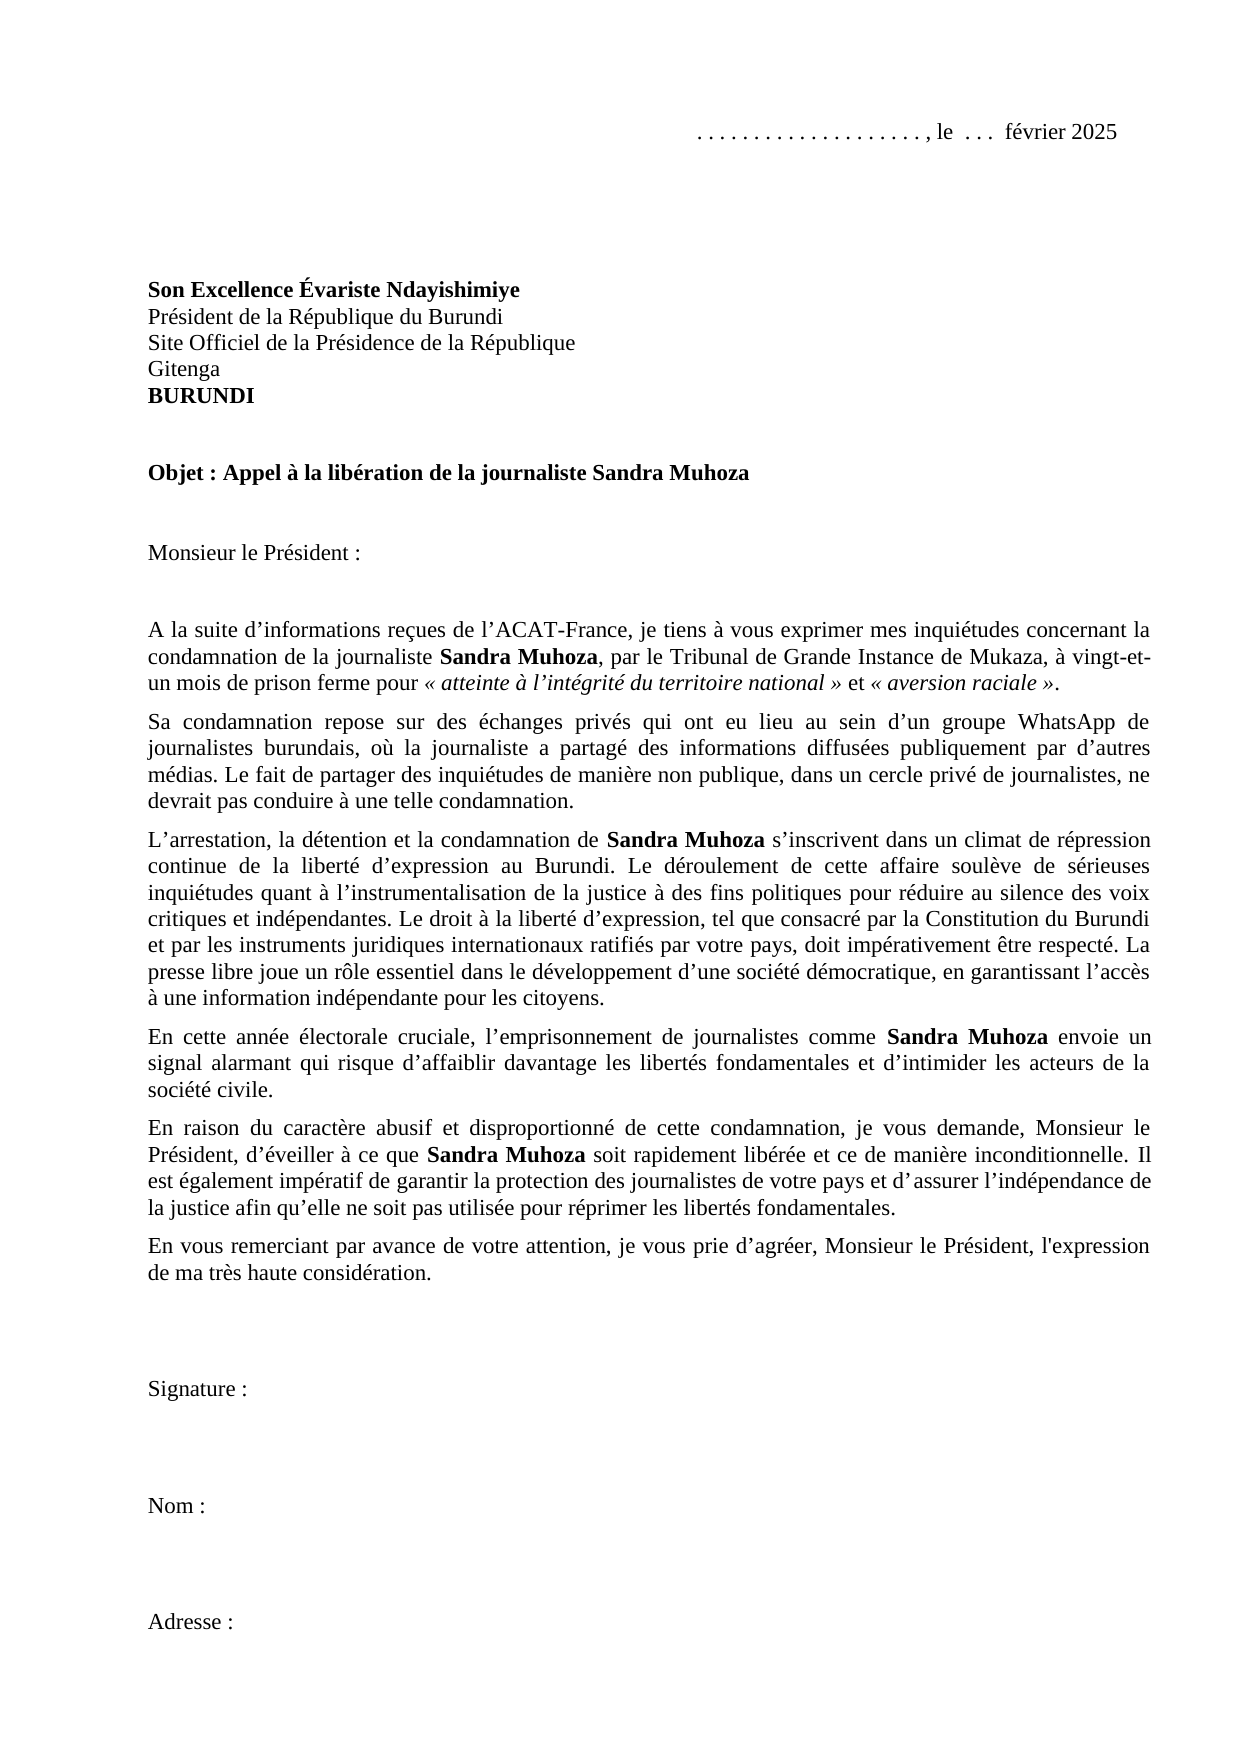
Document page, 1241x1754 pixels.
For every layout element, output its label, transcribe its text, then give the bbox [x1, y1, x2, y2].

text BURUNDI [148, 382, 1152, 408]
text En cette année électorale cruciale, l’emprisonnement de journalistes comme Sandra Muhoza envoie un signal alarmant qui risque d’affaiblir davantage les libertés fondamentales et d’intimider les acteurs de la société civile. [148, 1023, 1152, 1102]
text L’arrestation, la détention et la condamnation de Sandra Muhoza s’inscrivent dans un climat de répression continue de la liberté d’expression au Burundi. Le déroulement de cette affaire soulève de sérieuses inquiétudes quant à l’instrumentalisation de la justice à des fins politiques pour réduire au silence des voix critiques et indépendantes. Le droit à la liberté d’expression, tel que consacré par la Constitution du Burundi et par les instruments juridiques internationaux ratifiés par votre pays, doit impérativement être respecté. La presse libre joue un rôle essentiel dans le développement d’une société démocratique, en garantissant l’accès à une information indépendante pour les citoyens. [148, 826, 1152, 1010]
text Adresse : [148, 1608, 1152, 1635]
text Sa condamnation repose sur des échanges privés qui ont eu lieu au sein d’un groupe WhatsApp de journalistes burundais, où la journaliste a partagé des informations diffusées publiquement par d’autres médias. Le fait de partager des inquiétudes de manière non publique, dans un cercle privé de journalistes, ne devrait pas conduire à une telle condamnation. [148, 708, 1152, 813]
text Site Officiel de la Présidence de la République [148, 329, 1152, 355]
text En raison du caractère abusif et disproportionné de cette condamnation, je vous demande, Monsieur le Président, d’éveiller à ce que Sandra Muhoza soit rapidement libérée et ce de manière inconditionnelle. Il est également impératif de garantir la protection des journalistes de votre pays et d’assurer l’indépendance de la justice afin qu’elle ne soit pas utilisée pour réprimer les libertés fondamentales. [148, 1114, 1152, 1220]
text Signature : [148, 1375, 1152, 1402]
text Gitenga [148, 355, 1152, 382]
text Monsieur le Président : [148, 539, 1152, 565]
text Objet : Appel à la libération de la journaliste Sandra Muhoza [148, 459, 1152, 486]
text Président de la République du Burundi [148, 303, 1152, 329]
text Son Excellence Évariste Ndayishimiye [148, 276, 1152, 303]
text Nom : [148, 1492, 1152, 1518]
text En vous remerciant par avance de votre attention, je vous prie d’agréer, Monsieur le Président, l'expression de ma très haute considération. [148, 1232, 1152, 1285]
text . . . . . . . . . . . . . . . . . . . . , le . . . février 2025 [148, 118, 1152, 144]
text A la suite d’informations reçues de l’ACAT-France, je tiens à vous exprimer mes inquiétudes concernant la condamnation de la journaliste Sandra Muhoza, par le Tribunal de Grande Instance de Mukaza, à vingt-et-un mois de prison ferme pour « atteinte à l’intégrité du territoire national » et « aversion raciale ». [148, 616, 1152, 696]
